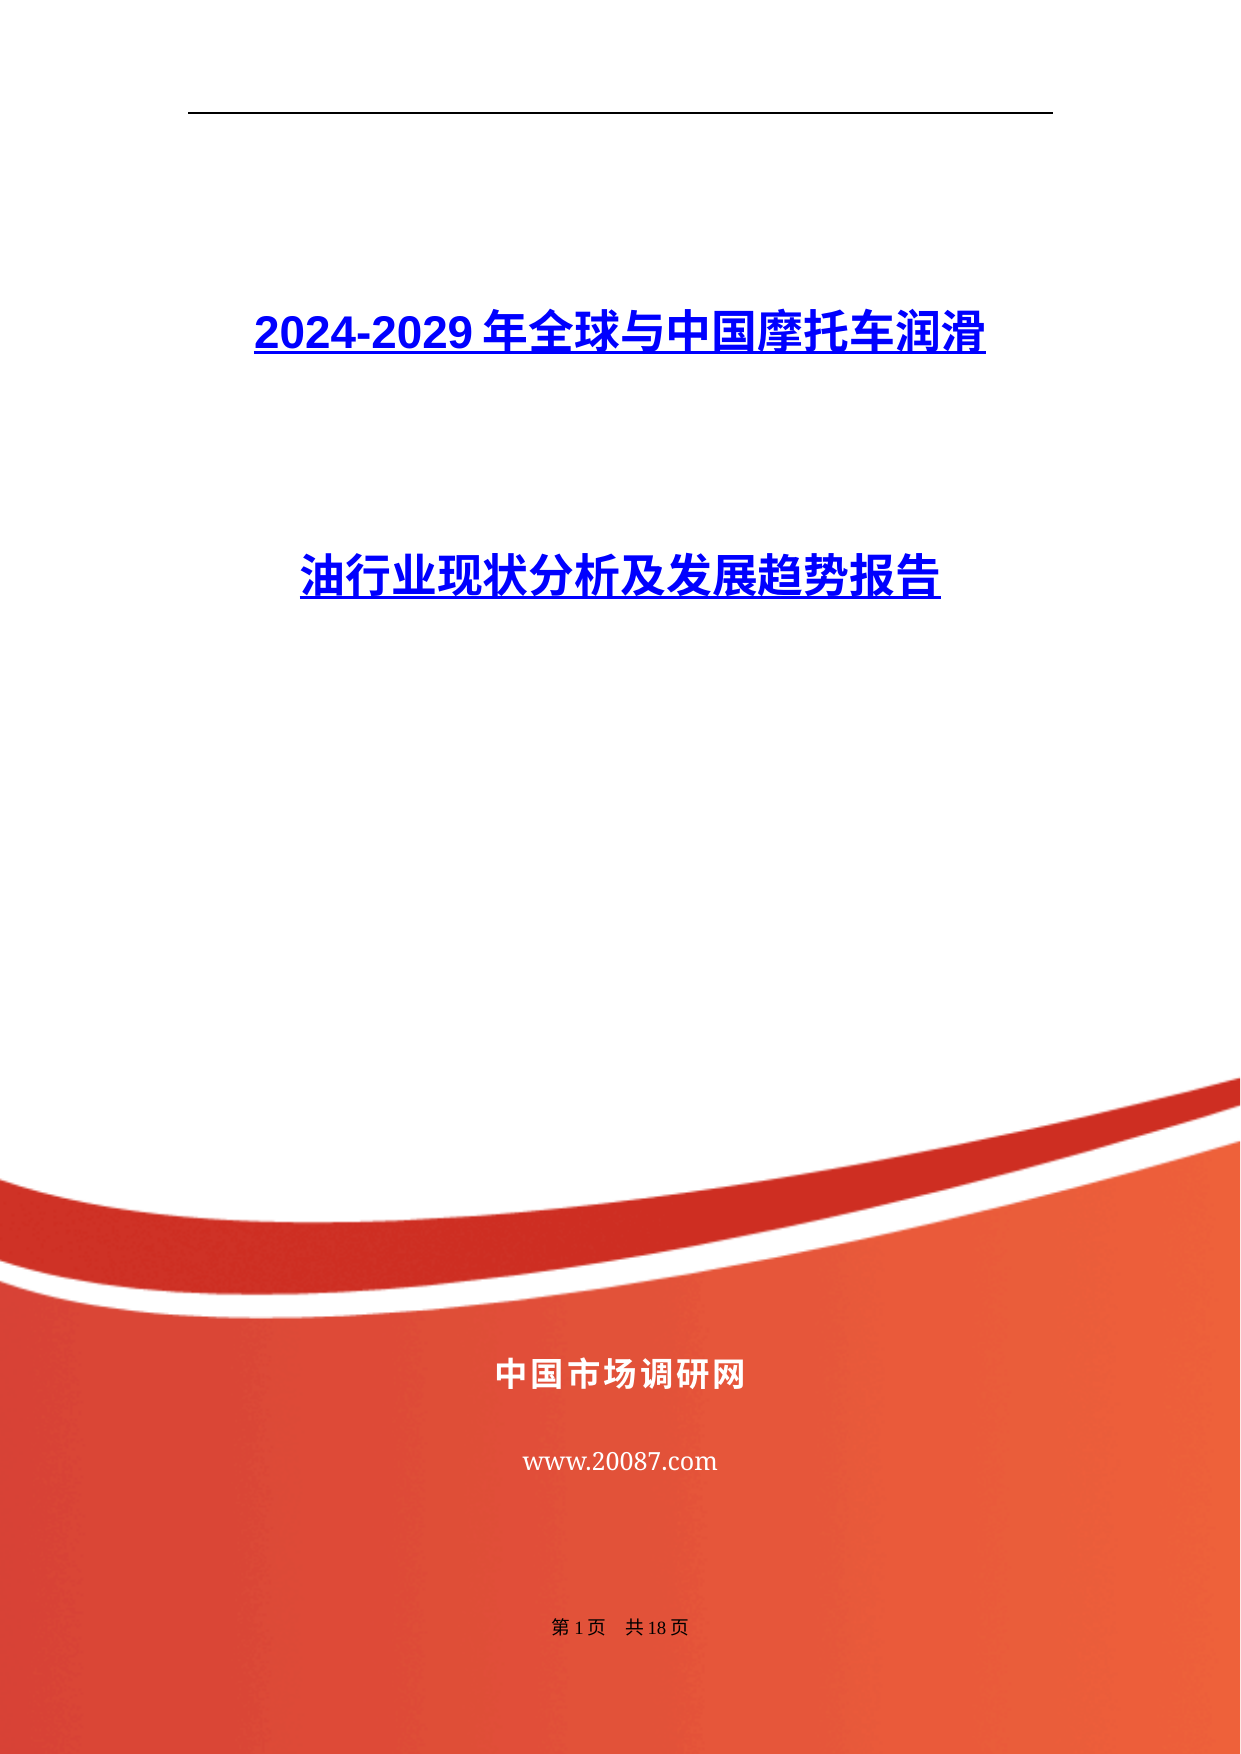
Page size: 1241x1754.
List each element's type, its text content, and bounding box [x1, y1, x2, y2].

picture [0, 1006, 1241, 1754]
subtitle 中国市场调研网 [187, 1339, 1053, 1404]
text www.20087.com [187, 1428, 1053, 1493]
table_header 2024-2029年全球与中国摩托车润滑油行业现状分析及发展趋势报告 [188, 207, 1053, 773]
